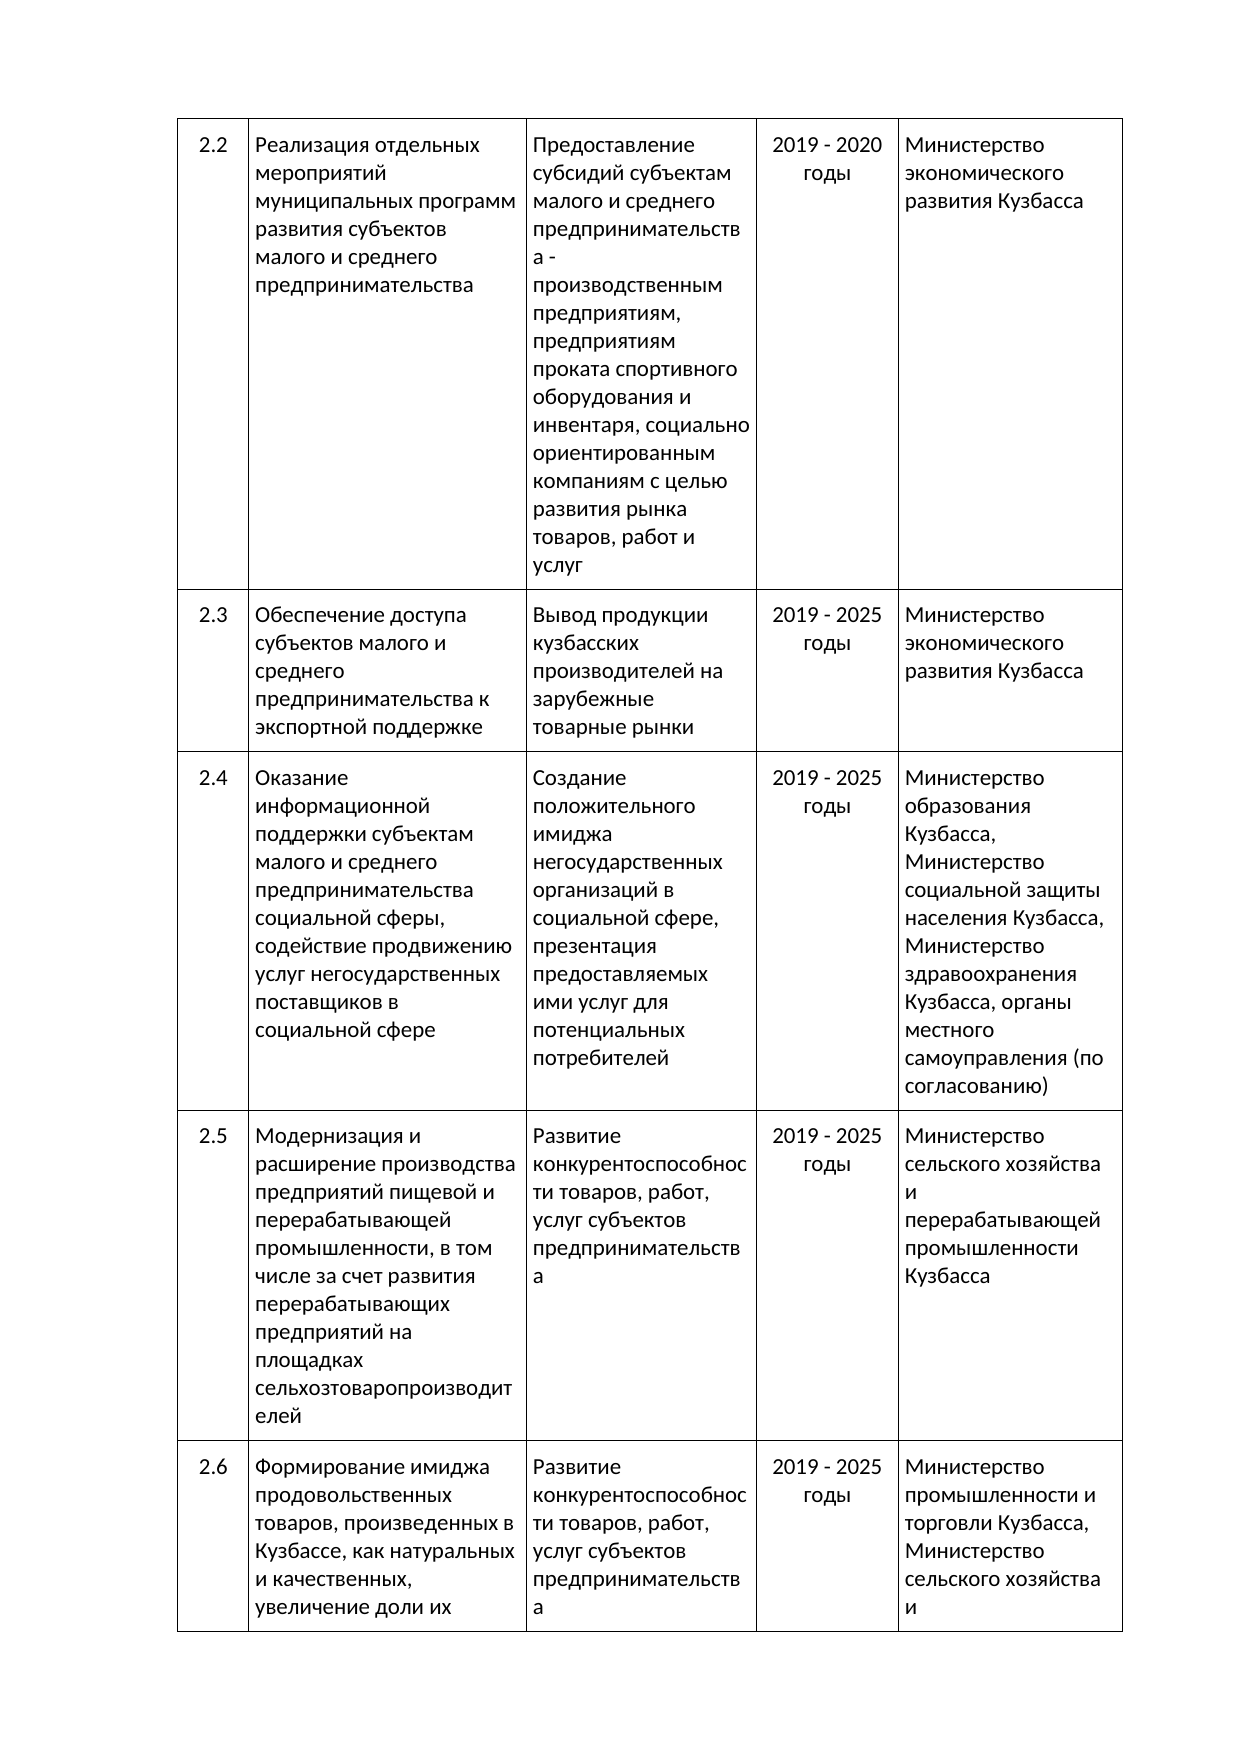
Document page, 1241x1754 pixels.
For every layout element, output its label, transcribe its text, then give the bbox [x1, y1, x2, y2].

table_cell Предоставление субсидий субъектам малого и среднего предпринимательства - производственным предприятиям, предприятиям проката спортивного оборудования и инвентаря, социально ориентированным компаниям с целью развития рынка товаров, работ и услуг [527, 119, 756, 589]
table_cell Вывод продукции кузбасских производителей на зарубежные товарные рынки [527, 590, 756, 751]
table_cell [249, 1441, 526, 1631]
table_cell 2019 - 2025 годы [757, 752, 898, 1110]
table_cell 2019 - 2020 годы [757, 119, 898, 589]
table_cell 2.3 [178, 590, 248, 751]
table_cell 2.5 [178, 1111, 248, 1440]
table_cell 2.2 [178, 119, 248, 589]
table_cell 2019 - 2025 годы [757, 590, 898, 751]
table_cell 2.6 [178, 1441, 248, 1631]
table_cell Министерство образования Кузбасса, Министерство социальной защиты населения Кузбасса, Министерство здравоохранения Кузбасса, органы местного самоуправления (по согласованию) [899, 752, 1122, 1110]
table_cell Министерство сельского хозяйства и перерабатывающей промышленности Кузбасса [899, 1111, 1122, 1440]
table_cell Министерство экономического развития Кузбасса [899, 590, 1122, 751]
table_cell 2.4 [178, 752, 248, 1110]
table_cell Модернизация и расширение производства предприятий пищевой и перерабатывающей промышленности, в том числе за счет развития перерабатывающих предприятий на площадках сельхозтоваропроизводителей [249, 1111, 526, 1440]
table_cell Реализация отдельных мероприятий муниципальных программ развития субъектов малого и среднего предпринимательства [249, 119, 526, 589]
table_cell Развитие конкурентоспособности товаров, работ, услуг субъектов предпринимательства [527, 1111, 756, 1440]
table_cell 2019 - 2025 годы [757, 1111, 898, 1440]
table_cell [527, 1441, 756, 1631]
table_cell Оказание информационной поддержки субъектам малого и среднего предпринимательства социальной сферы, содействие продвижению услуг негосударственных поставщиков в социальной сфере [249, 752, 526, 1110]
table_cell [899, 1441, 1122, 1631]
table_cell Обеспечение доступа субъектов малого и среднего предпринимательства к экспортной поддержке [249, 590, 526, 751]
table_cell Министерство экономического развития Кузбасса [899, 119, 1122, 589]
table_cell Создание положительного имиджа негосударственных организаций в социальной сфере, презентация предоставляемых ими услуг для потенциальных потребителей [527, 752, 756, 1110]
table_cell 2019 - 2025 годы [757, 1441, 898, 1631]
